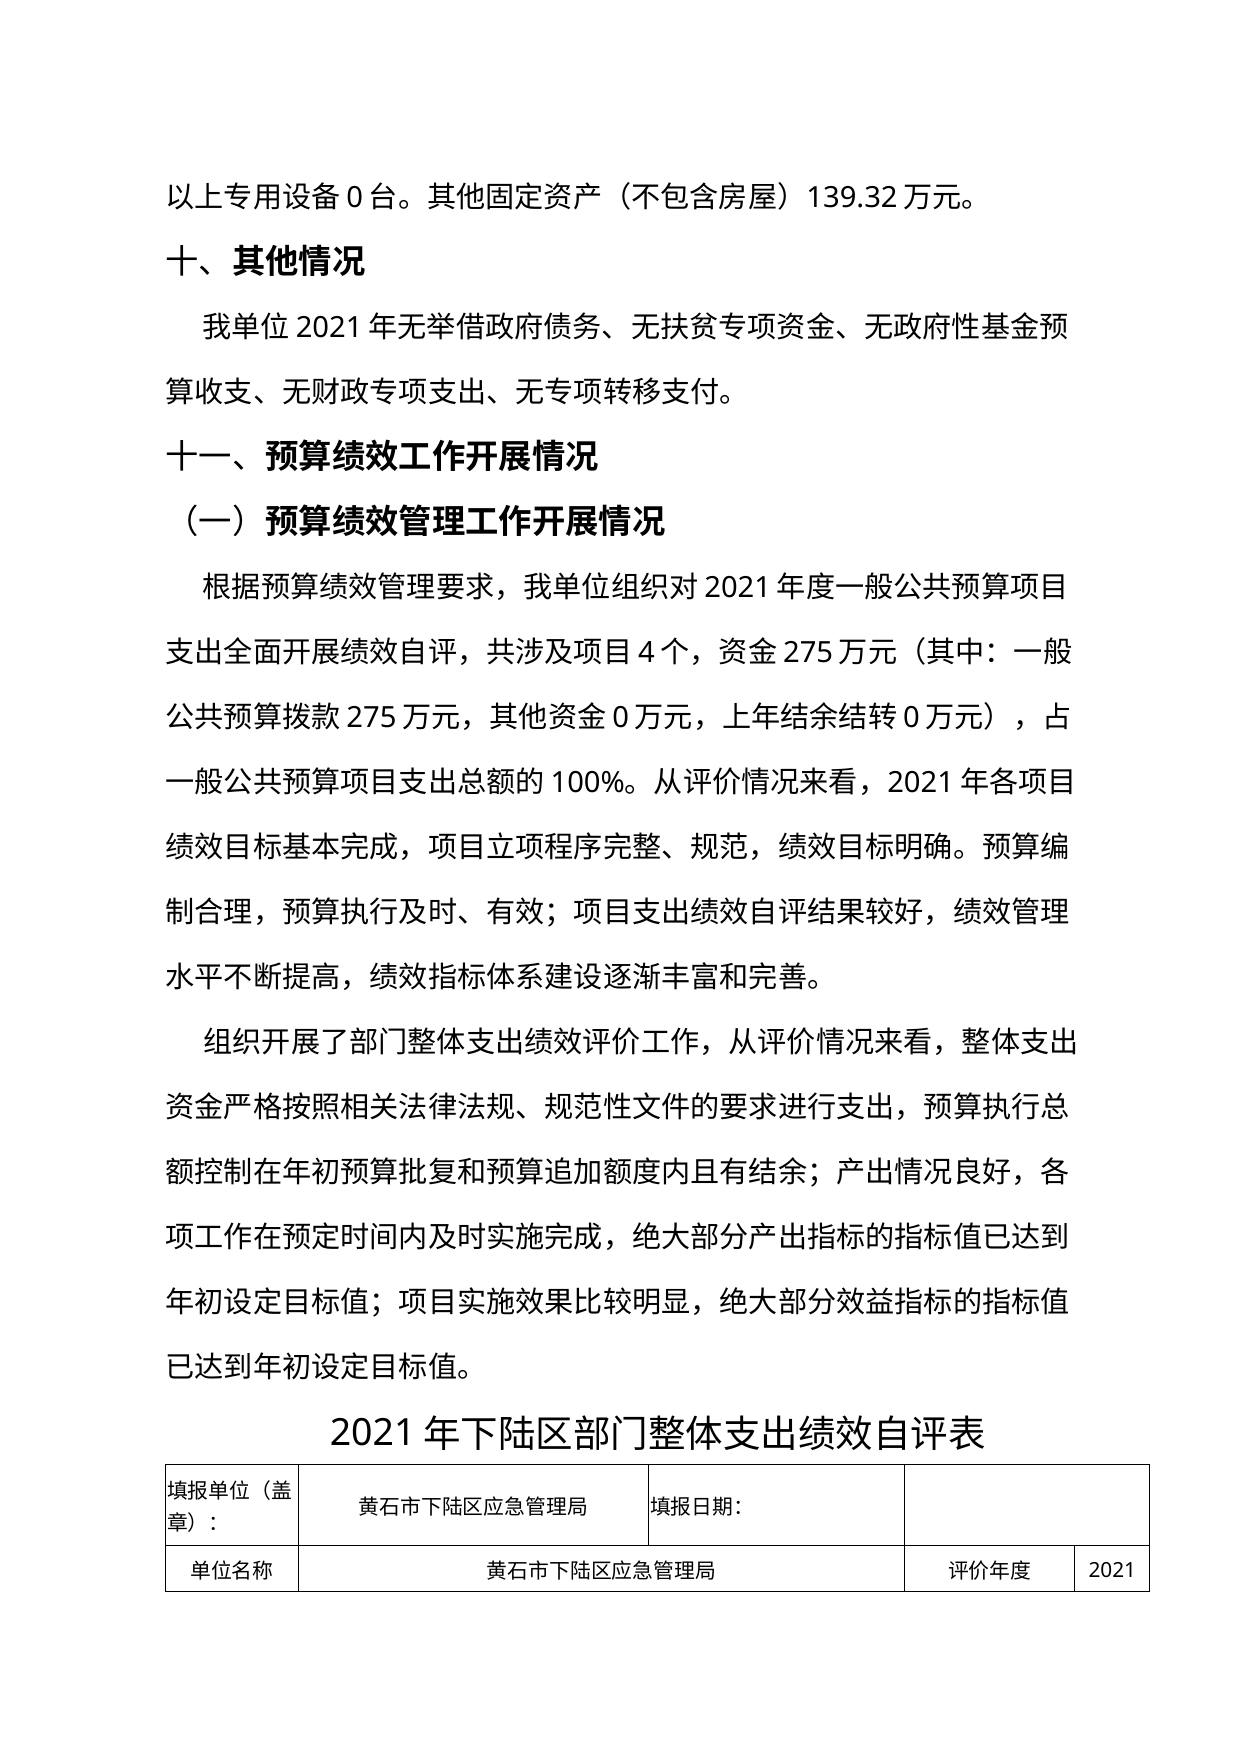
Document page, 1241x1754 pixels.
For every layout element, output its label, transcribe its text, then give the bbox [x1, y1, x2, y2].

table_header 2021年下陆区部门整体支出绩效自评表 [165, 1397, 1150, 1463]
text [165, 162, 1087, 1397]
table_cell 黄石市下陆区应急管理局 [299, 1546, 904, 1591]
table_cell 填报单位（盖章）： [166, 1465, 298, 1545]
table_cell 2021年 [1075, 1546, 1149, 1591]
table_cell 黄石市下陆区应急管理局 [299, 1465, 648, 1545]
table_cell 评价年度 [905, 1546, 1074, 1591]
table_cell 单位名称 [166, 1546, 298, 1591]
table_cell 填报日期： [649, 1465, 904, 1545]
table_cell [905, 1465, 1149, 1545]
